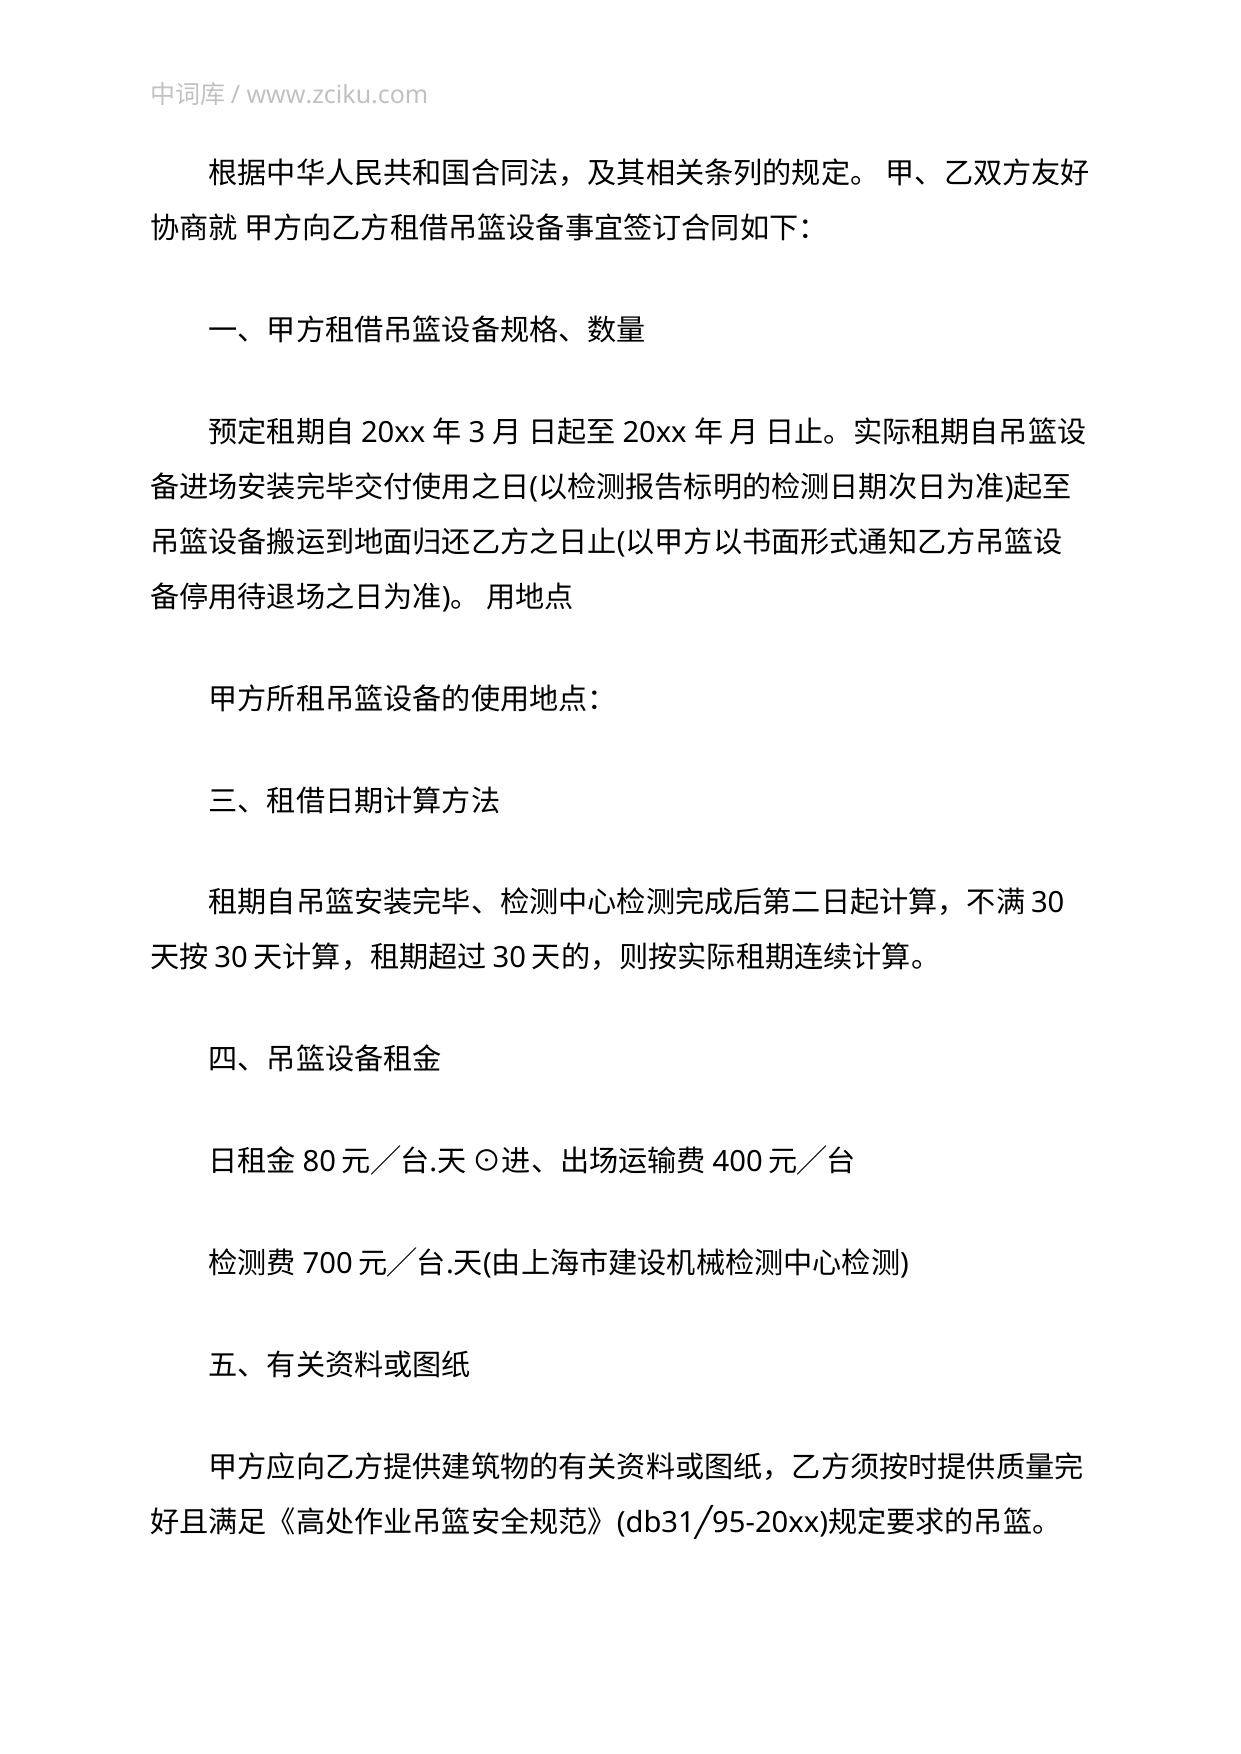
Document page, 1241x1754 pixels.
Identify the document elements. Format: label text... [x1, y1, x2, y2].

text 租期自吊篮安装完毕、检测中心检测完成后第二日起计算，不满30天按30天计算，租期超过30天的，则按实际租期连续计算。 [150, 879, 1090, 976]
text 四、吊篮设备租金 [150, 1036, 1090, 1078]
text 预定租期自 20xx 年 3 月 日起至 20xx 年 月 日止。实际租期自吊篮设备进场安装完毕交付使用之日(以检测报告标明的检测日期次日为准)起至吊篮设备搬运到地面归还乙方之日止(以甲方以书面形式通知乙方吊篮设备停用待退场之日为准)。 用地点 [150, 408, 1090, 616]
text 五、有关资料或图纸 [150, 1342, 1090, 1384]
text 日租金 80元╱台.天 ⊙进、出场运输费 400元╱台 [150, 1138, 1090, 1180]
text 根据中华人民共和国合同法，及其相关条列的规定。 甲、乙双方友好协商就 甲方向乙方租借吊篮设备事宜签订合同如下： [150, 150, 1090, 247]
text 三、租借日期计算方法 [150, 777, 1090, 819]
text 甲方应向乙方提供建筑物的有关资料或图纸，乙方须按时提供质量完好且满足《高处作业吊篮安全规范》(db31╱95-20xx)规定要求的吊篮。 [150, 1443, 1090, 1541]
text 检测费 700元╱台.天(由上海市建设机械检测中心检测) [150, 1240, 1090, 1282]
text 一、甲方租借吊篮设备规格、数量 [150, 307, 1090, 349]
text 甲方所租吊篮设备的使用地点： [150, 675, 1090, 718]
